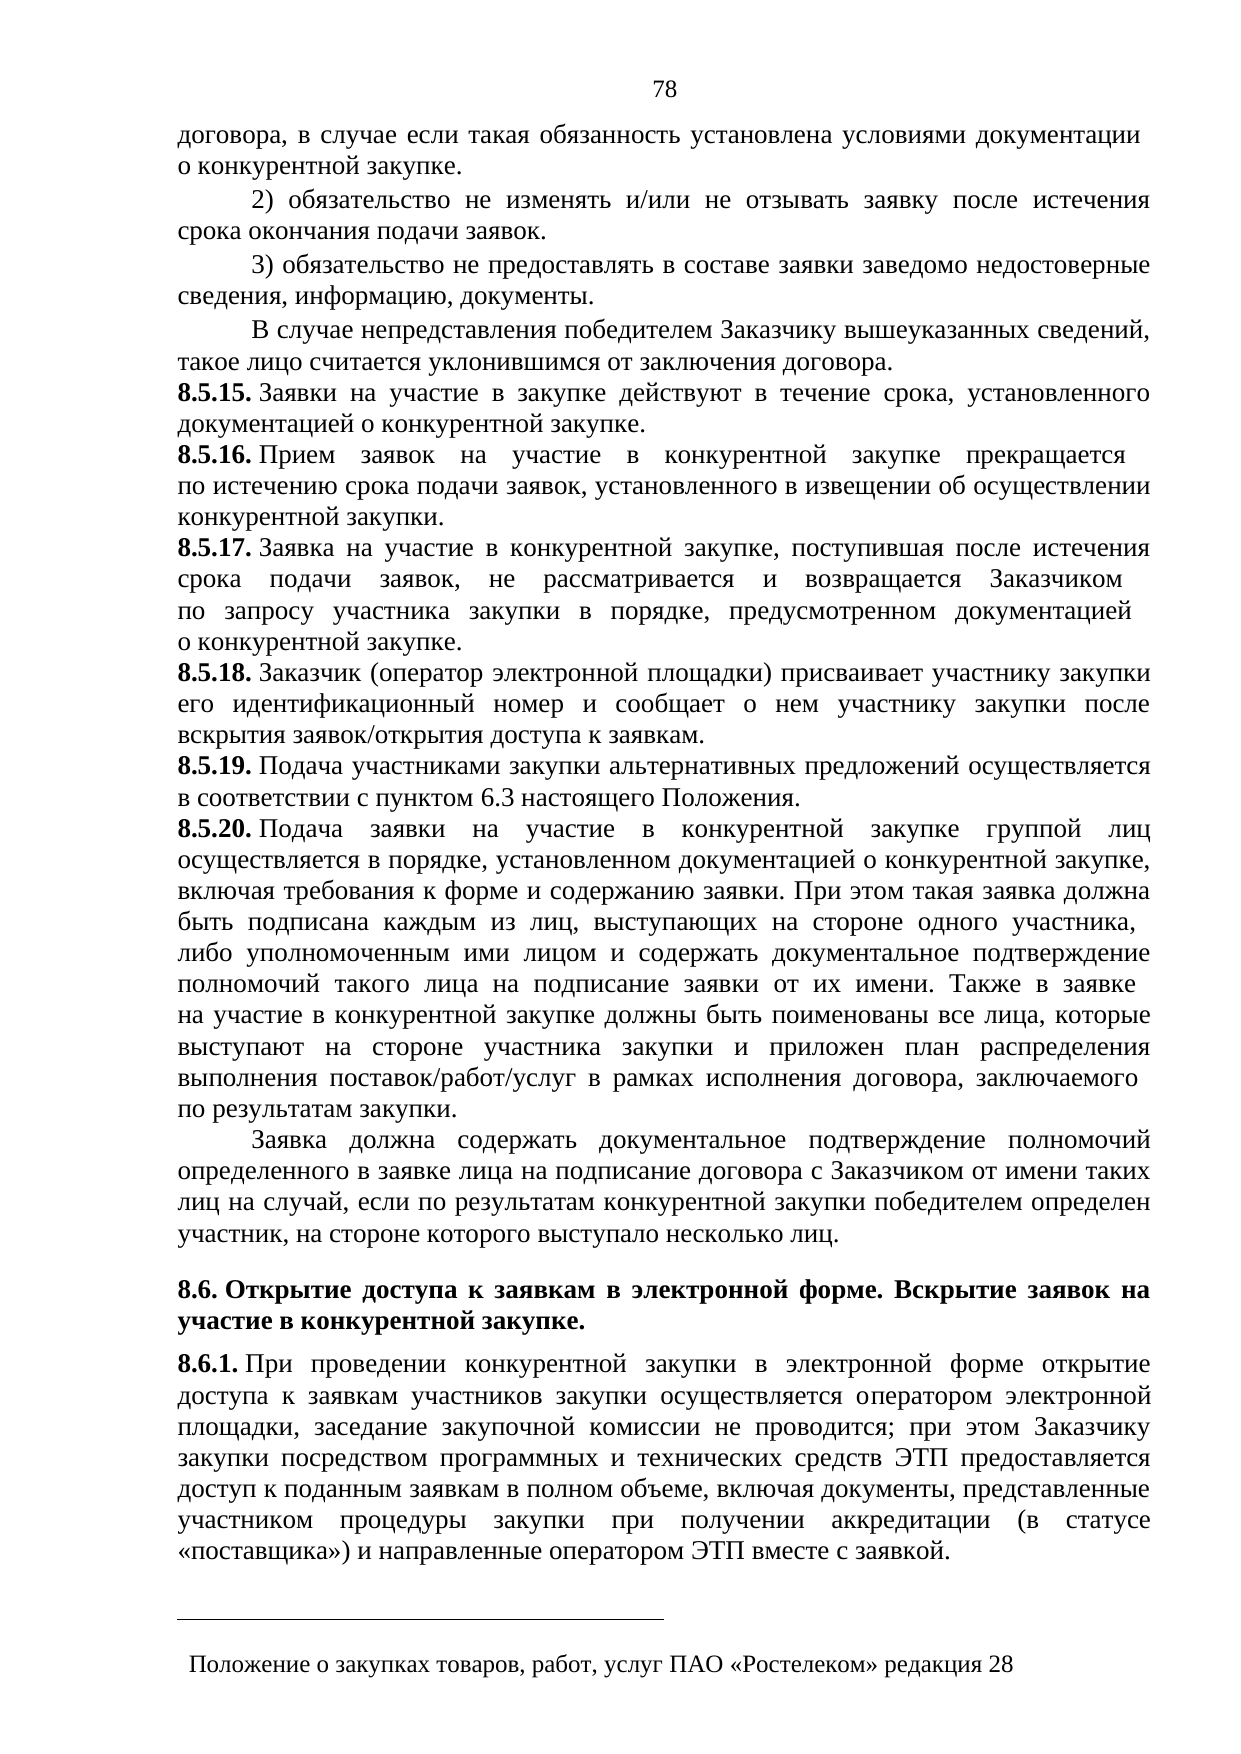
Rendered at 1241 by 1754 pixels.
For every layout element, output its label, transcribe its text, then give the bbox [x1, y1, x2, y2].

list Подача участниками закупки альтернативных предложений осуществляется в соответствии с пунктом 6.3 настоящего Положения. [177, 749, 1152, 812]
text 2) обязательство не изменять и/или не отзывать заявку после истечения срока окончания подачи заявок. [177, 183, 1152, 246]
text 3) обязательство не предоставлять в составе заявки заведомо недостоверные сведения, информацию, документы. [177, 248, 1152, 311]
list Заявки на участие в закупке действуют в течение срока, установленного документацией о конкурентной закупке. [177, 376, 1152, 438]
text Заявка должна содержать документальное подтверждение полномочий определенного в заявке лица на подписание договора с Заказчиком от имени таких лиц на случай, если по результатам конкурентной закупки победителем определен участник, на стороне которого выступало несколько лиц. [177, 1123, 1152, 1248]
list При проведении конкурентной закупки в электронной форме открытие доступа к заявкам участников закупки осуществляется оператором электронной площадки, заседание закупочной комиссии не проводится; при этом Заказчику закупки посредством программных и технических средств ЭТП предоставляется доступ к поданным заявкам в полном объеме, включая документы, представленные участником процедуры закупки при получении аккредитации (в статусе «поставщика») и направленные оператором ЭТП вместе с заявкой. [177, 1348, 1152, 1566]
list Прием заявок на участие в конкурентной закупке прекращается по истечению срока подачи заявок, установленного в извещении об осуществлении конкурентной закупки. [177, 438, 1152, 531]
list Подача заявки на участие в конкурентной закупке группой лиц осуществляется в порядке, установленном документацией о конкурентной закупке, включая требования к форме и содержанию заявки. При этом такая заявка должна быть подписана каждым из лиц, выступающих на стороне одного участника, либо уполномоченным ими лицом и содержать документальное подтверждение полномочий такого лица на подписание заявки от их имени. Также в заявке на участие в конкурентной закупке должны быть поименованы все лица, которые выступают на стороне участника закупки и приложен план распределения выполнения поставок/работ/услуг в рамках исполнения договора, заключаемого по результатам закупки. [177, 812, 1152, 1123]
text В случае непредставления победителем Заказчику вышеуказанных сведений, такое лицо считается уклонившимся от заключения договора. [177, 313, 1152, 376]
list Заявка на участие в конкурентной закупке, поступившая после истечения срока подачи заявок, не рассматривается и возвращается Заказчиком по запросу участника закупки в порядке, предусмотренном документацией о конкурентной закупке. [177, 531, 1152, 656]
list Заказчик (оператор электронной площадки) присваивает участнику закупки его идентификационный номер и сообщает о нем участнику закупки после вскрытия заявок/открытия доступа к заявкам. [177, 656, 1152, 749]
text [177, 118, 1152, 180]
list Открытие доступа к заявкам в электронной форме. Вскрытие заявок на участие в конкурентной закупке. [177, 1273, 1152, 1335]
